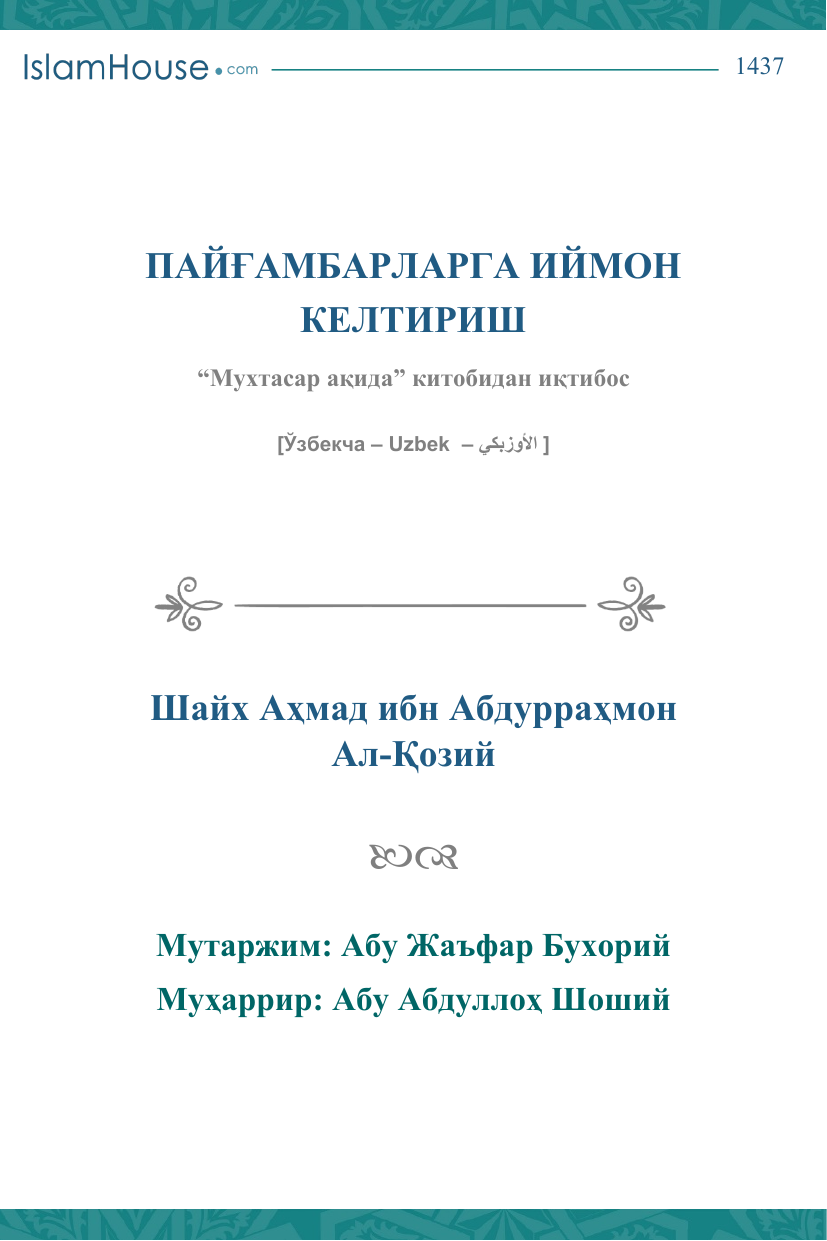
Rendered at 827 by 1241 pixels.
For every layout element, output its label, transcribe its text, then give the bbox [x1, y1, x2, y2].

text “Мухтасар ақида” китобидан иқтибос [118, 363, 709, 392]
picture [16, 49, 727, 86]
text Мутаржим: Абу Жаъфар Бухорий [118, 926, 709, 964]
text Муҳаррир: Абу Абдуллоҳ Шоший [118, 979, 709, 1018]
text ПАЙҒАМБАРЛАРГА ИЙМОН КЕЛТИРИШ [118, 243, 709, 340]
text Шайх Аҳмад ибн Абдурраҳмон Ал-Қозий [118, 685, 709, 775]
picture [0, 1209, 827, 1240]
text [ الأوزبكي – Ўзбекча – Uzbek] [118, 432, 709, 456]
picture [0, 0, 826, 30]
